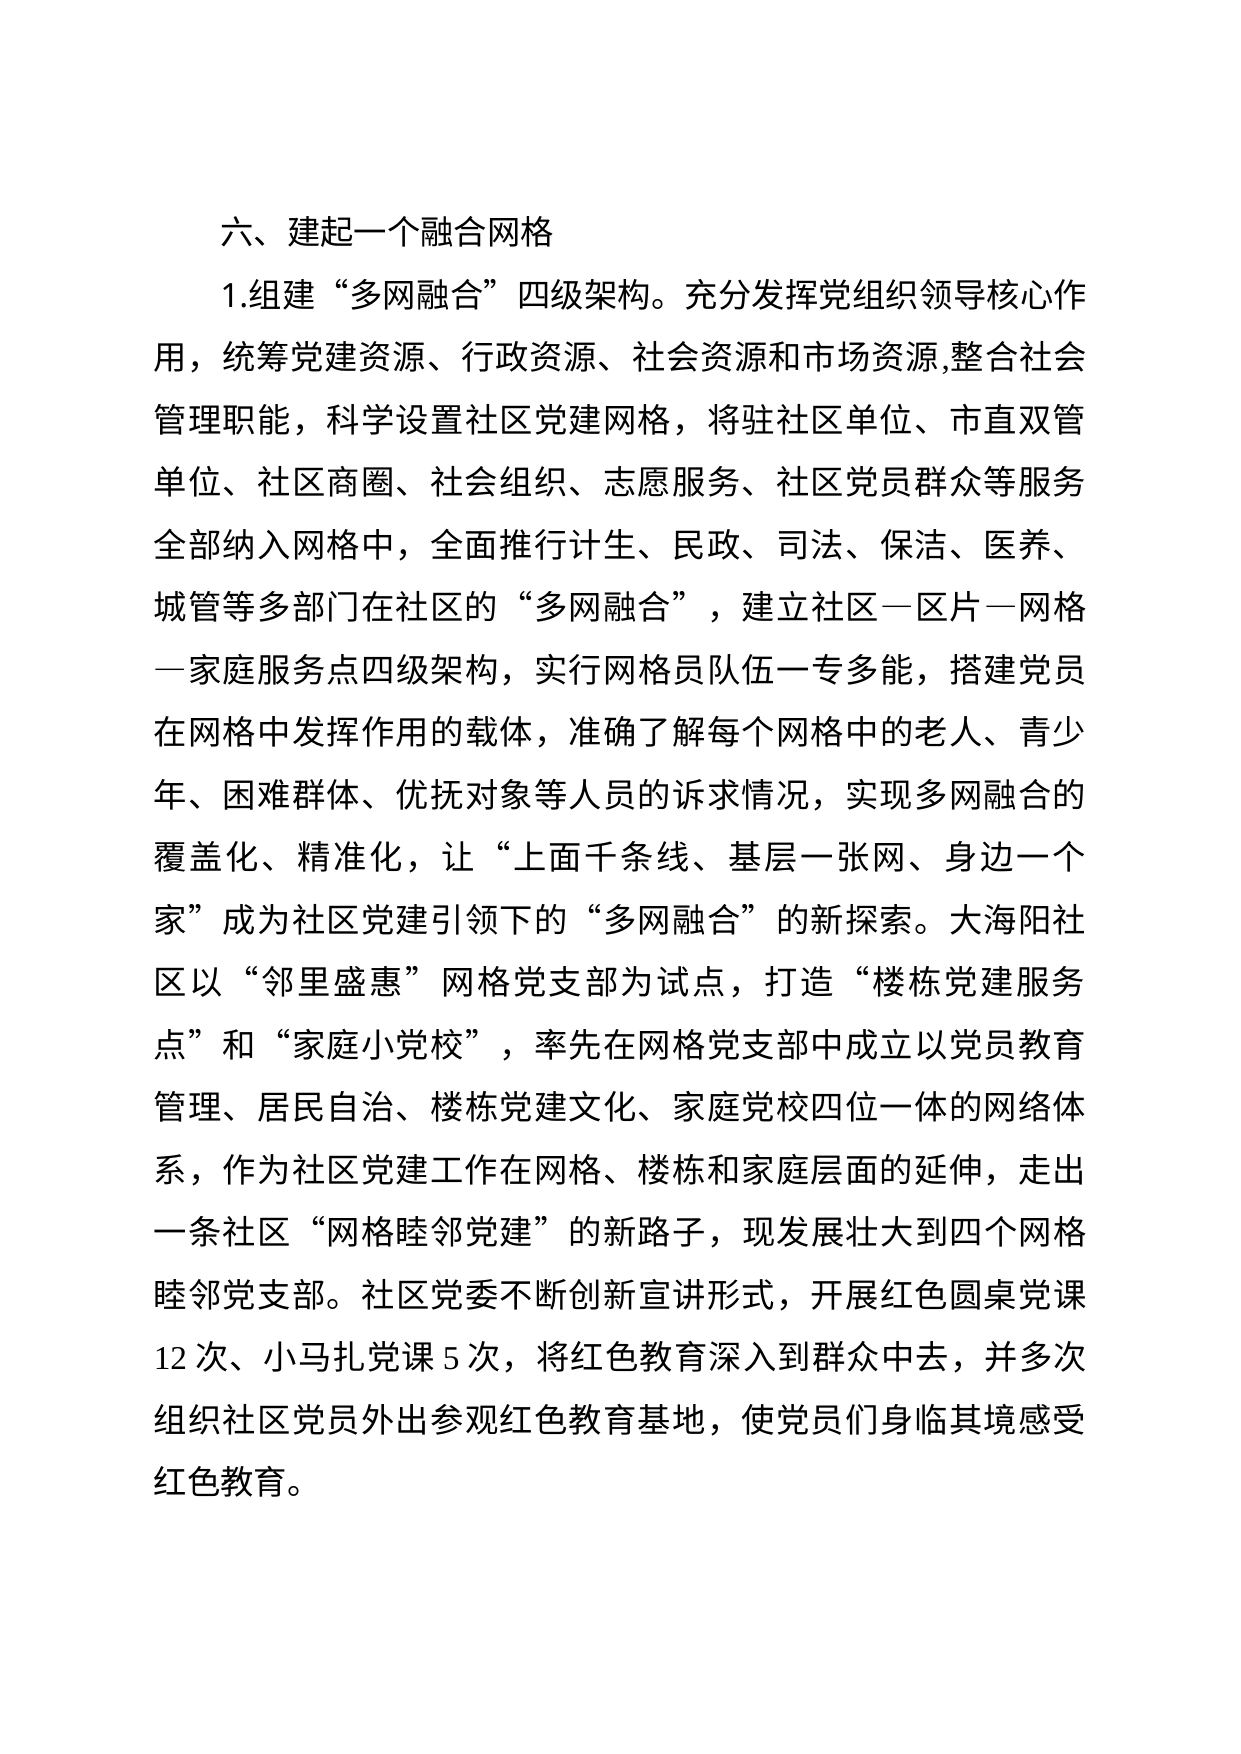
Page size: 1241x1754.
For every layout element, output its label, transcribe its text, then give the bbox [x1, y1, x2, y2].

text 1.组建“多网融合”四级架构。充分发挥党组织领导核心作用，统筹党建资源、行政资源、社会资源和市场资源,整合社会管理职能，科学设置社区党建网格，将驻社区单位、市直双管单位、社区商圈、社会组织、志愿服务、社区党员群众等服务全部纳入网格中，全面推行计生、民政、司法、保洁、医养、城管等多部门在社区的“多网融合”，建立社区—区片—网格—家庭服务点四级架构，实行网格员队伍一专多能，搭建党员在网格中发挥作用的载体，准确了解每个网格中的老人、青少年、困难群体、优抚对象等人员的诉求情况，实现多网融合的覆盖化、精准化，让“上面千条线、基层一张网、身边一个家”成为社区党建引领下的“多网融合”的新探索。大海阳社区以“邻里盛惠”网格党支部为试点，打造“楼栋党建服务点”和“家庭小党校”，率先在网格党支部中成立以党员教育管理、居民自治、楼栋党建文化、家庭党校四位一体的网络体系，作为社区党建工作在网格、楼栋和家庭层面的延伸，走出一条社区“网格睦邻党建”的新路子，现发展壮大到四个网格睦邻党支部。社区党委不断创新宣讲形式，开展红色圆桌党课12次、小马扎党课5次，将红色教育深入到群众中去，并多次组织社区党员外出参观红色教育基地，使党员们身临其境感受红色教育。 [153, 257, 1087, 1507]
text 六、建起一个融合网格 [153, 195, 1087, 257]
